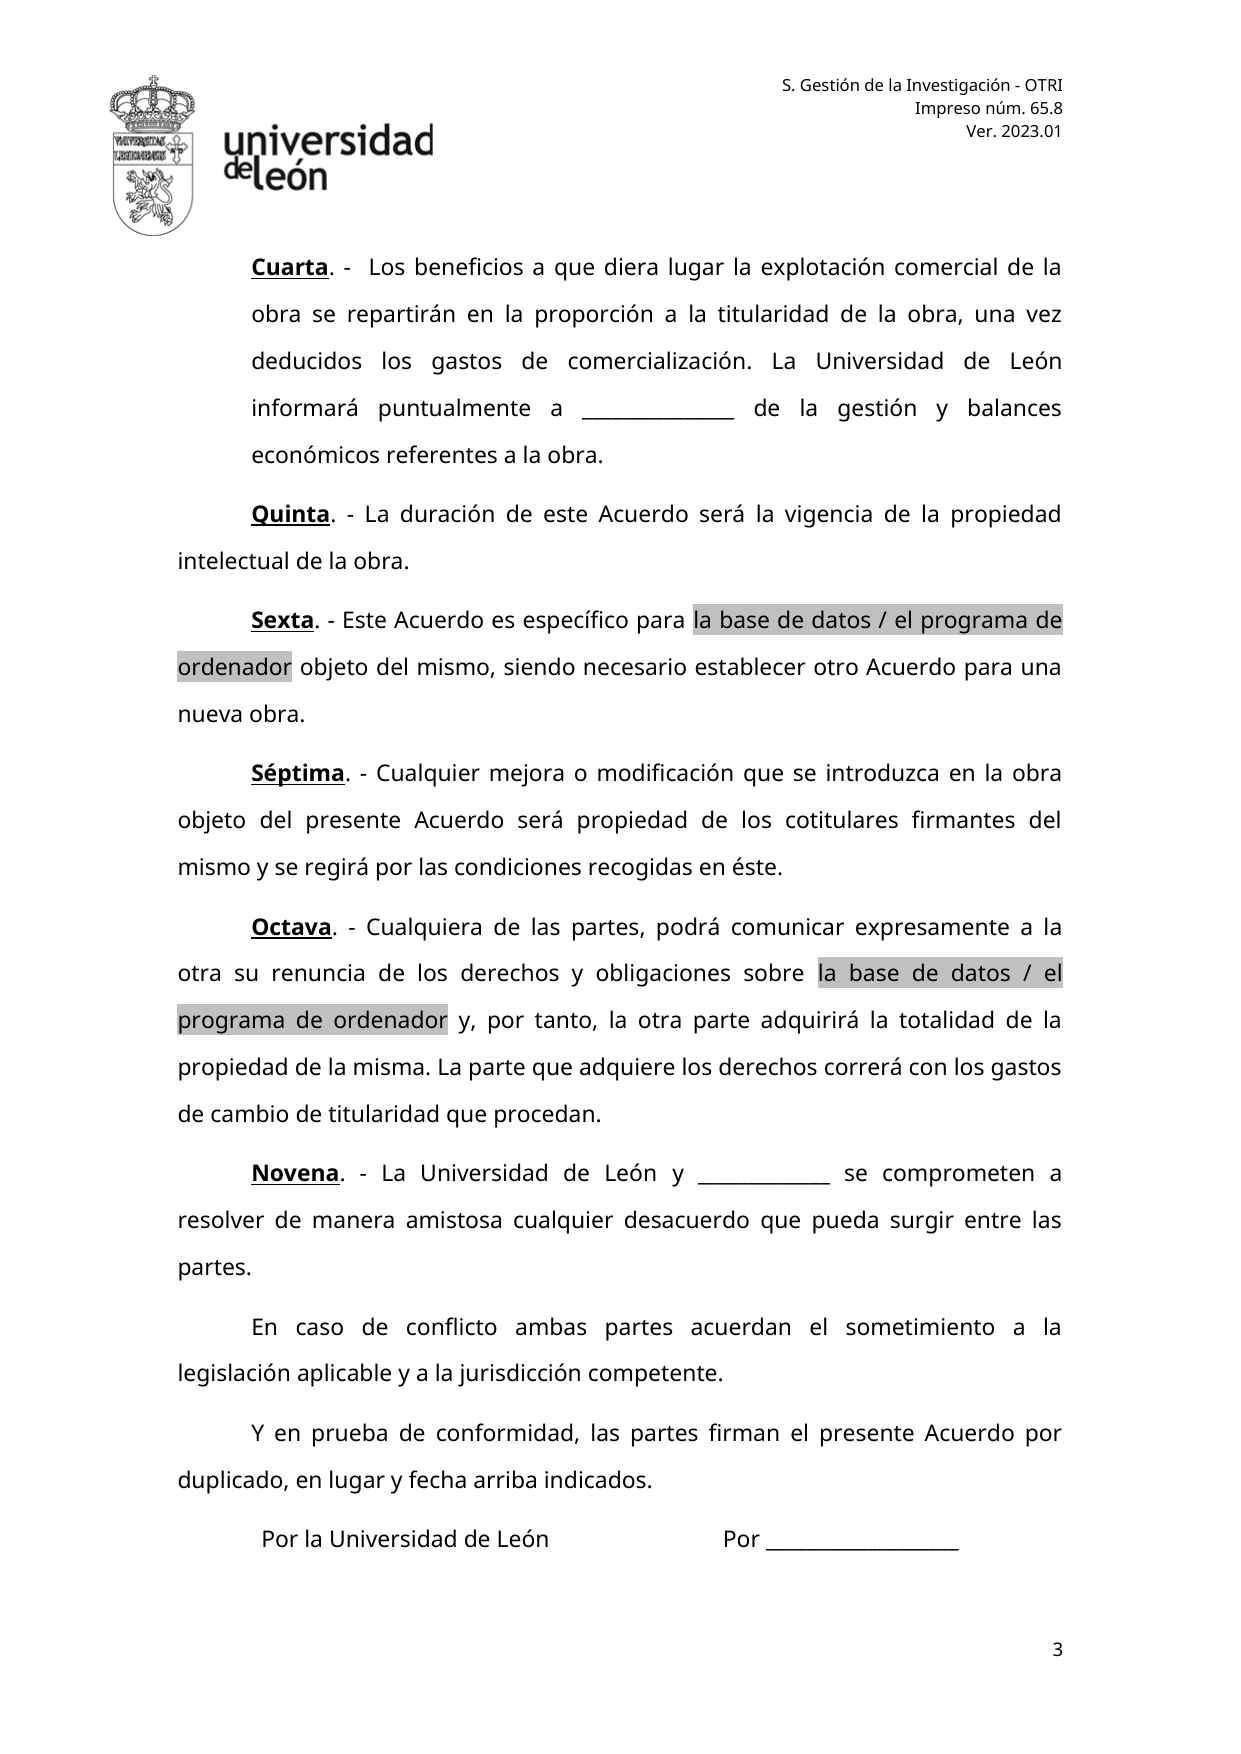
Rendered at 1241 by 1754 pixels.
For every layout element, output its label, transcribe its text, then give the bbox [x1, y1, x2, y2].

text Y en prueba de conformidad, las partes firman el presente Acuerdo por duplicado, en lugar y fecha arriba indicados. [177, 1417, 1063, 1495]
text En caso de conflicto ambas partes acuerdan el sometimiento a la legislación aplicable y a la jurisdicción competente. [177, 1310, 1063, 1388]
text Cuarta. - Los beneficios a que diera lugar la explotación comercial de la obra se repartirán en la proporción a la titularidad de la obra, una vez deducidos los gastos de comercialización. La Universidad de León informará puntualmente a _______________ de la gestión y balances económicos referentes a la obra. [251, 251, 1063, 470]
text Octava. - Cualquiera de las partes, podrá comunicar expresamente a la otra su renuncia de los derechos y obligaciones sobre la base de datos / el programa de ordenador y, por tanto, la otra parte adquirirá la totalidad de la propiedad de la misma. La parte que adquiere los derechos correrá con los gastos de cambio de titularidad que procedan. [177, 910, 1063, 1129]
text Séptima. - Cualquier mejora o modificación que se introduzca en la obra objeto del presente Acuerdo será propiedad de los cotitulares firmantes del mismo y se regirá por las condiciones recogidas en éste. [177, 757, 1063, 882]
picture [107, 75, 432, 234]
text Novena. - La Universidad de León y _____________ se comprometen a resolver de manera amistosa cualquier desacuerdo que pueda surgir entre las partes. [177, 1157, 1063, 1282]
text Quinta. - La duración de este Acuerdo será la vigencia de la propiedad intelectual de la obra. [177, 498, 1063, 576]
table_header Por ___________________ [619, 1523, 1063, 1580]
text Sexta. - Este Acuerdo es específico para la base de datos / el programa de ordenador objeto del mismo, siendo necesario establecer otro Acuerdo para una nueva obra. [177, 604, 1063, 729]
table_header Por la Universidad de León [177, 1523, 618, 1580]
